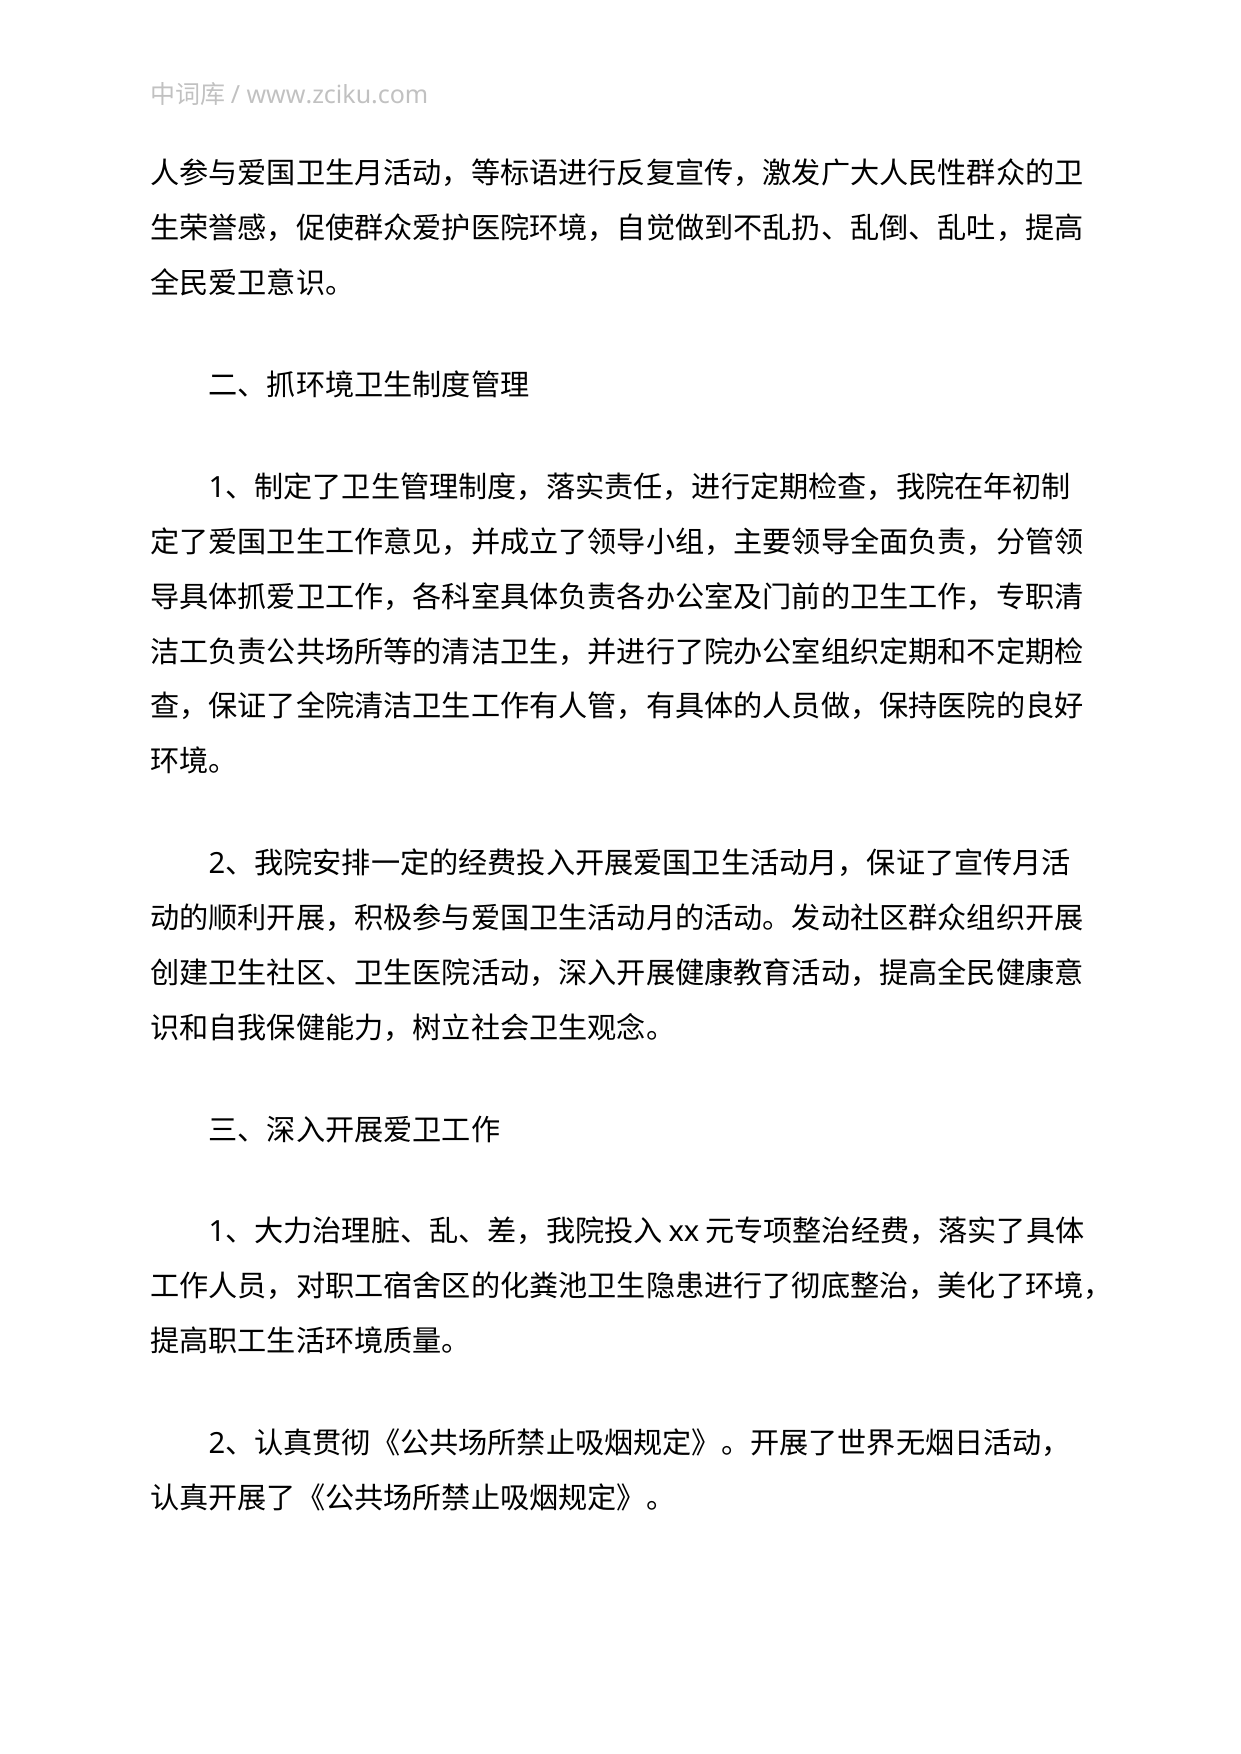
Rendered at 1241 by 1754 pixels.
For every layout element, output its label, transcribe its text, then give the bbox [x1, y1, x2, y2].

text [150, 150, 1090, 302]
text 1、制定了卫生管理制度，落实责任，进行定期检查，我院在年初制定了爱国卫生工作意见，并成立了领导小组，主要领导全面负责，分管领导具体抓爱卫工作，各科室具体负责各办公室及门前的卫生工作，专职清洁工负责公共场所等的清洁卫生，并进行了院办公室组织定期和不定期检查，保证了全院清洁卫生工作有人管，有具体的人员做，保持医院的良好环境。 [150, 463, 1090, 780]
text 二、抓环境卫生制度管理 [150, 362, 1090, 404]
text 1、大力治理脏、乱、差，我院投入xx元专项整治经费，落实了具体工作人员，对职工宿舍区的化粪池卫生隐患进行了彻底整治，美化了环境，提高职工生活环境质量。 [150, 1208, 1090, 1360]
text 2、认真贯彻《公共场所禁止吸烟规定》。开展了世界无烟日活动，认真开展了《公共场所禁止吸烟规定》。 [150, 1420, 1090, 1517]
text 2、我院安排一定的经费投入开展爱国卫生活动月，保证了宣传月活动的顺利开展，积极参与爱国卫生活动月的活动。发动社区群众组织开展创建卫生社区、卫生医院活动，深入开展健康教育活动，提高全民健康意识和自我保健能力，树立社会卫生观念。 [150, 840, 1090, 1047]
text 三、深入开展爱卫工作 [150, 1106, 1090, 1148]
